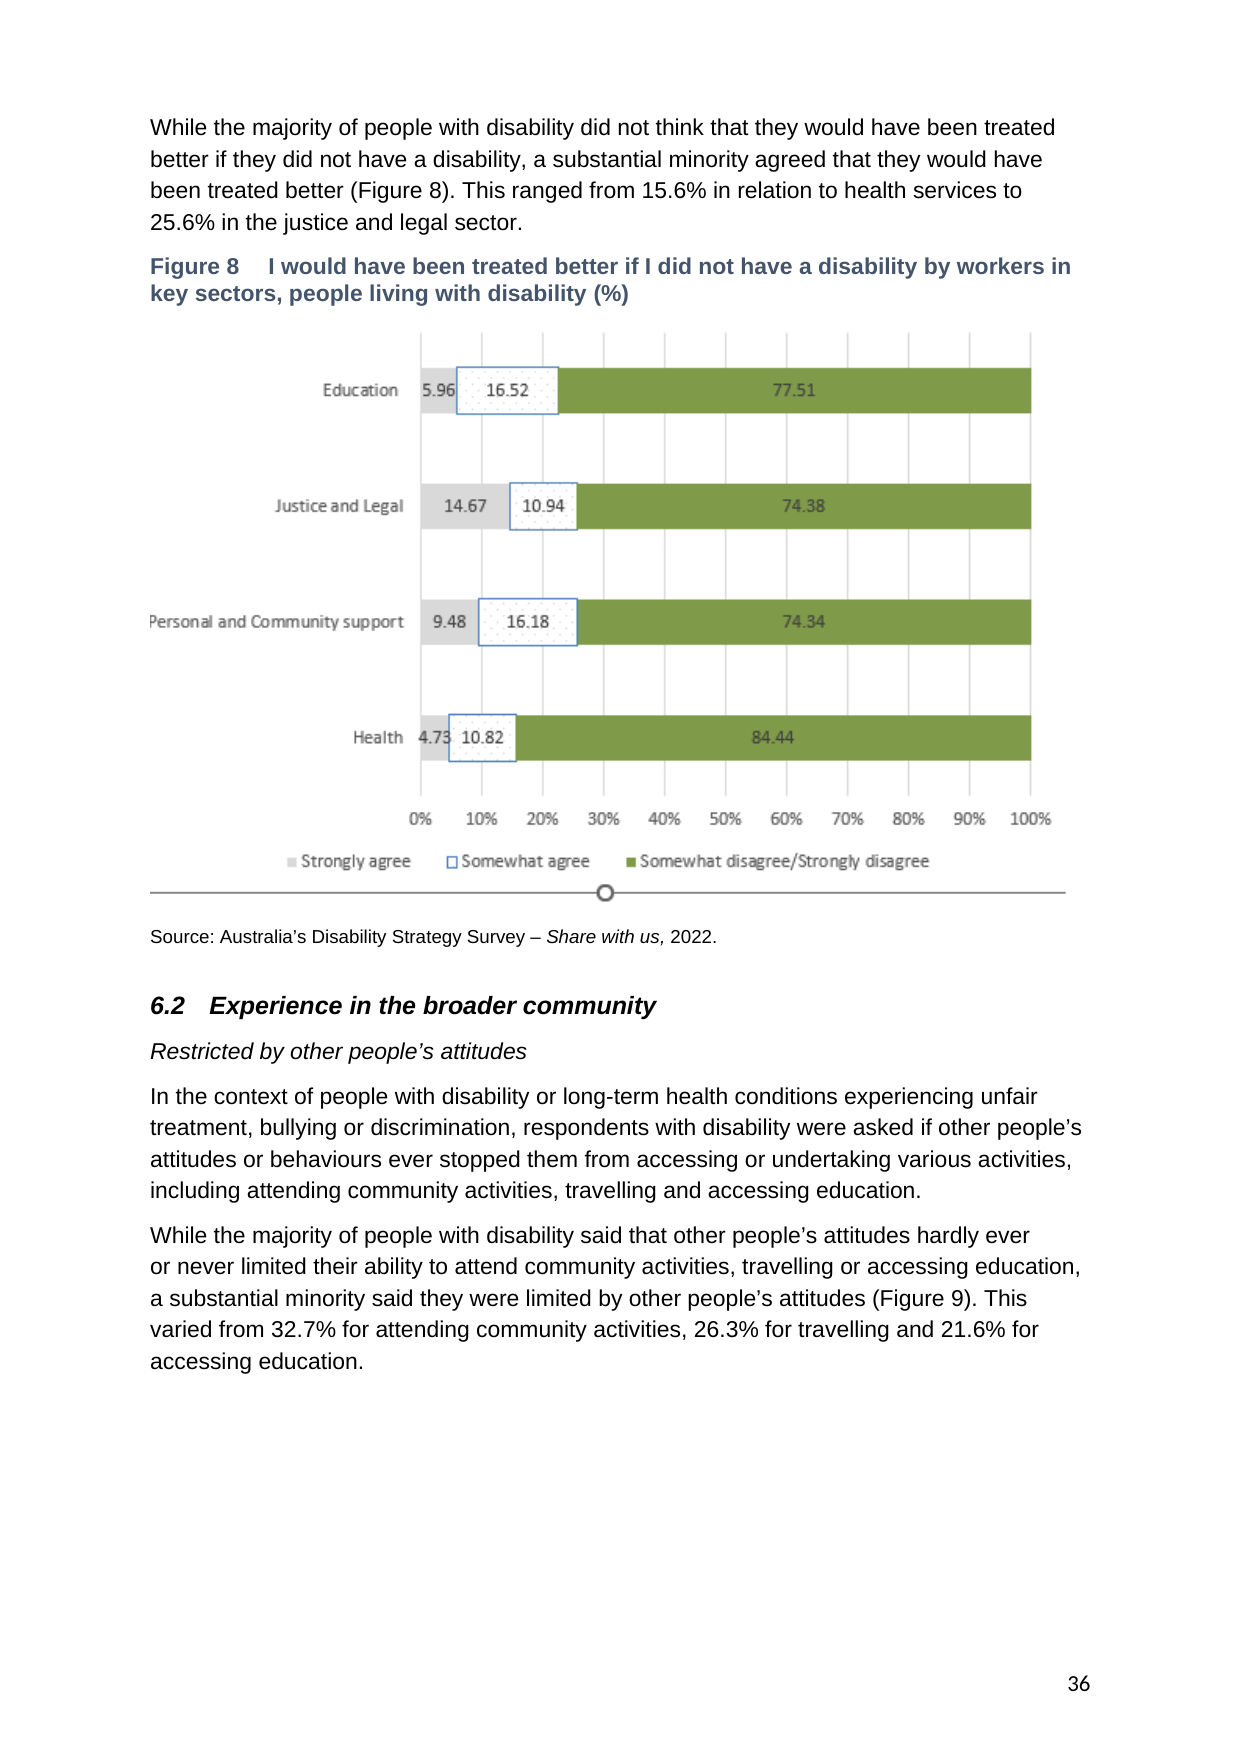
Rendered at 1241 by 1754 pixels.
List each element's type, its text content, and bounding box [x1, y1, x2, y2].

text Source: Australia’s Disability Strategy Survey – Share with us, 2022. [150, 926, 1090, 948]
text In the context of people with disability or long-term health conditions experiencing unfair treatment, bullying or discrimination, respondents with disability were asked if other people’s attitudes or behaviours ever stopped them from accessing or undertaking various activities, including attending community activities, travelling and accessing education. [150, 1083, 1090, 1204]
text While the majority of people with disability did not think that they would have been treated better if they did not have a disability, a substantial minority agreed that they would have been treated better (Figure 8). This ranged from 15.6% in relation to health services to 25.6% in the justice and legal sector. [150, 114, 1090, 235]
text Restricted by other people’s attitudes [150, 1038, 1090, 1064]
text Figure 8 I would have been treated better if I did not have a disability by workers in key sectors, people living with disability (%) [150, 253, 1090, 306]
subtitle Experience in the broader community [150, 991, 1090, 1019]
picture [150, 326, 1066, 908]
text While the majority of people with disability said that other people’s attitudes hardly ever or never limited their ability to attend community activities, travelling or accessing education, a substantial minority said they were limited by other people’s attitudes (Figure 9). This varied from 32.7% for attending community activities, 26.3% for travelling and 21.6% for accessing education. [150, 1222, 1090, 1374]
